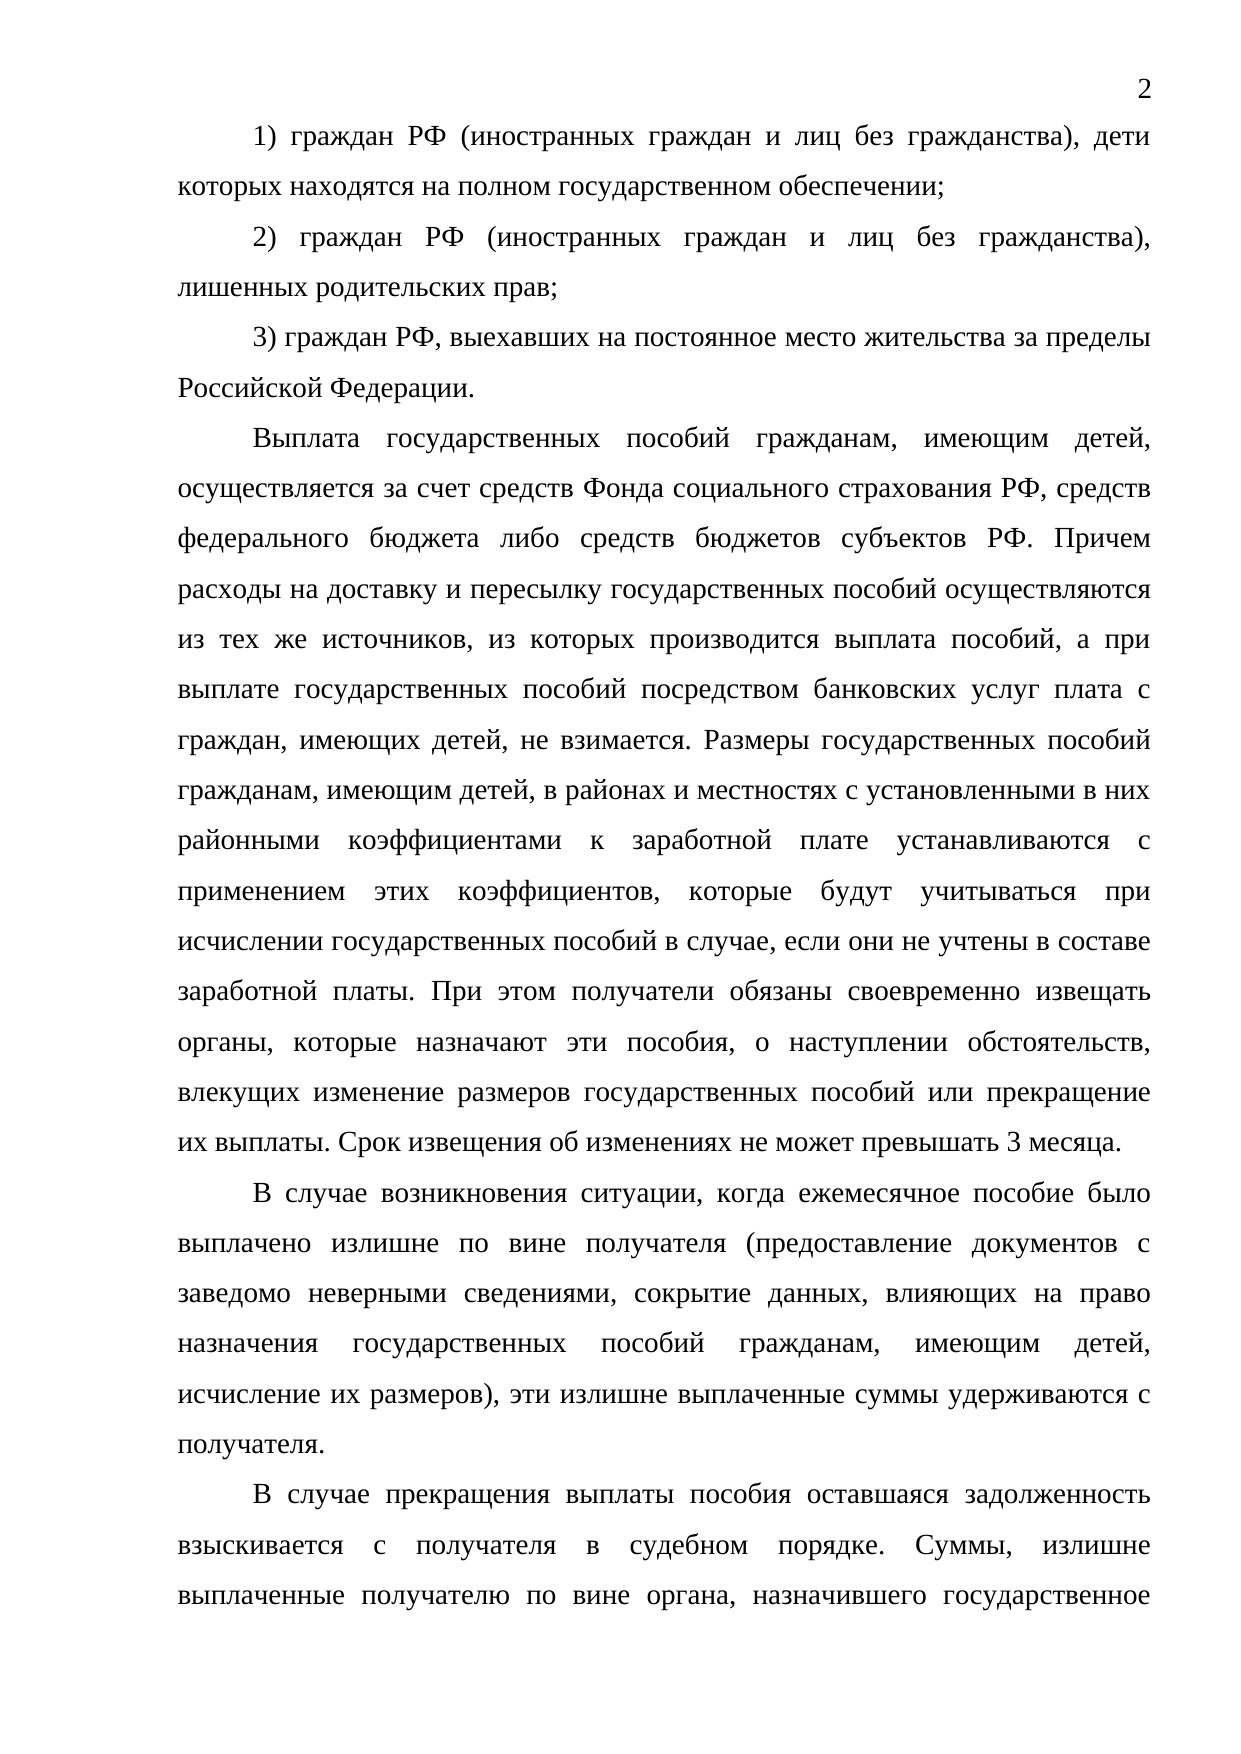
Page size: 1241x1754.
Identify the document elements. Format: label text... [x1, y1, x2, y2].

text 2) граждан РФ (иностранных граждан и лиц без гражданства), лишенных родительских прав; [177, 219, 1152, 303]
text Выплата государственных пособий гражданам, имеющим детей, осуществляется за счет средств Фонда социального страхования РФ, средств федерального бюджета либо средств бюджетов субъектов РФ. Причем расходы на доставку и пересылку государственных пособий осуществляются из тех же источников, из которых производится выплата пособий, а при выплате государственных пособий посредством банковских услуг плата с граждан, имеющих детей, не взимается. Размеры государственных пособий гражданам, имеющим детей, в районах и местностях с установленными в них районными коэффициентами к заработной плате устанавливаются с применением этих коэффициентов, которые будут учитываться при исчислении государственных пособий в случае, если они не учтены в составе заработной платы. При этом получатели обязаны своевременно извещать органы, которые назначают эти пособия, о наступлении обстоятельств, влекущих изменение размеров государственных пособий или прекращение их выплаты. Срок извещения об изменениях не может превышать 3 месяца. [177, 420, 1152, 1158]
text В случае возникновения ситуации, когда ежемесячное пособие было выплачено излишне по вине получателя (предоставление документов с заведомо неверными сведениями, сокрытие данных, влияющих на право назначения государственных пособий гражданам, имеющим детей, исчисление их размеров), эти излишне выплаченные суммы удерживаются с получателя. [177, 1175, 1152, 1460]
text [177, 1477, 1152, 1611]
text 3) граждан РФ, выехавших на постоянное место жительства за пределы Российской Федерации. [177, 319, 1152, 403]
text 1) граждан РФ (иностранных граждан и лиц без гражданства), дети которых находятся на полном государственном обеспечении; [177, 118, 1152, 202]
